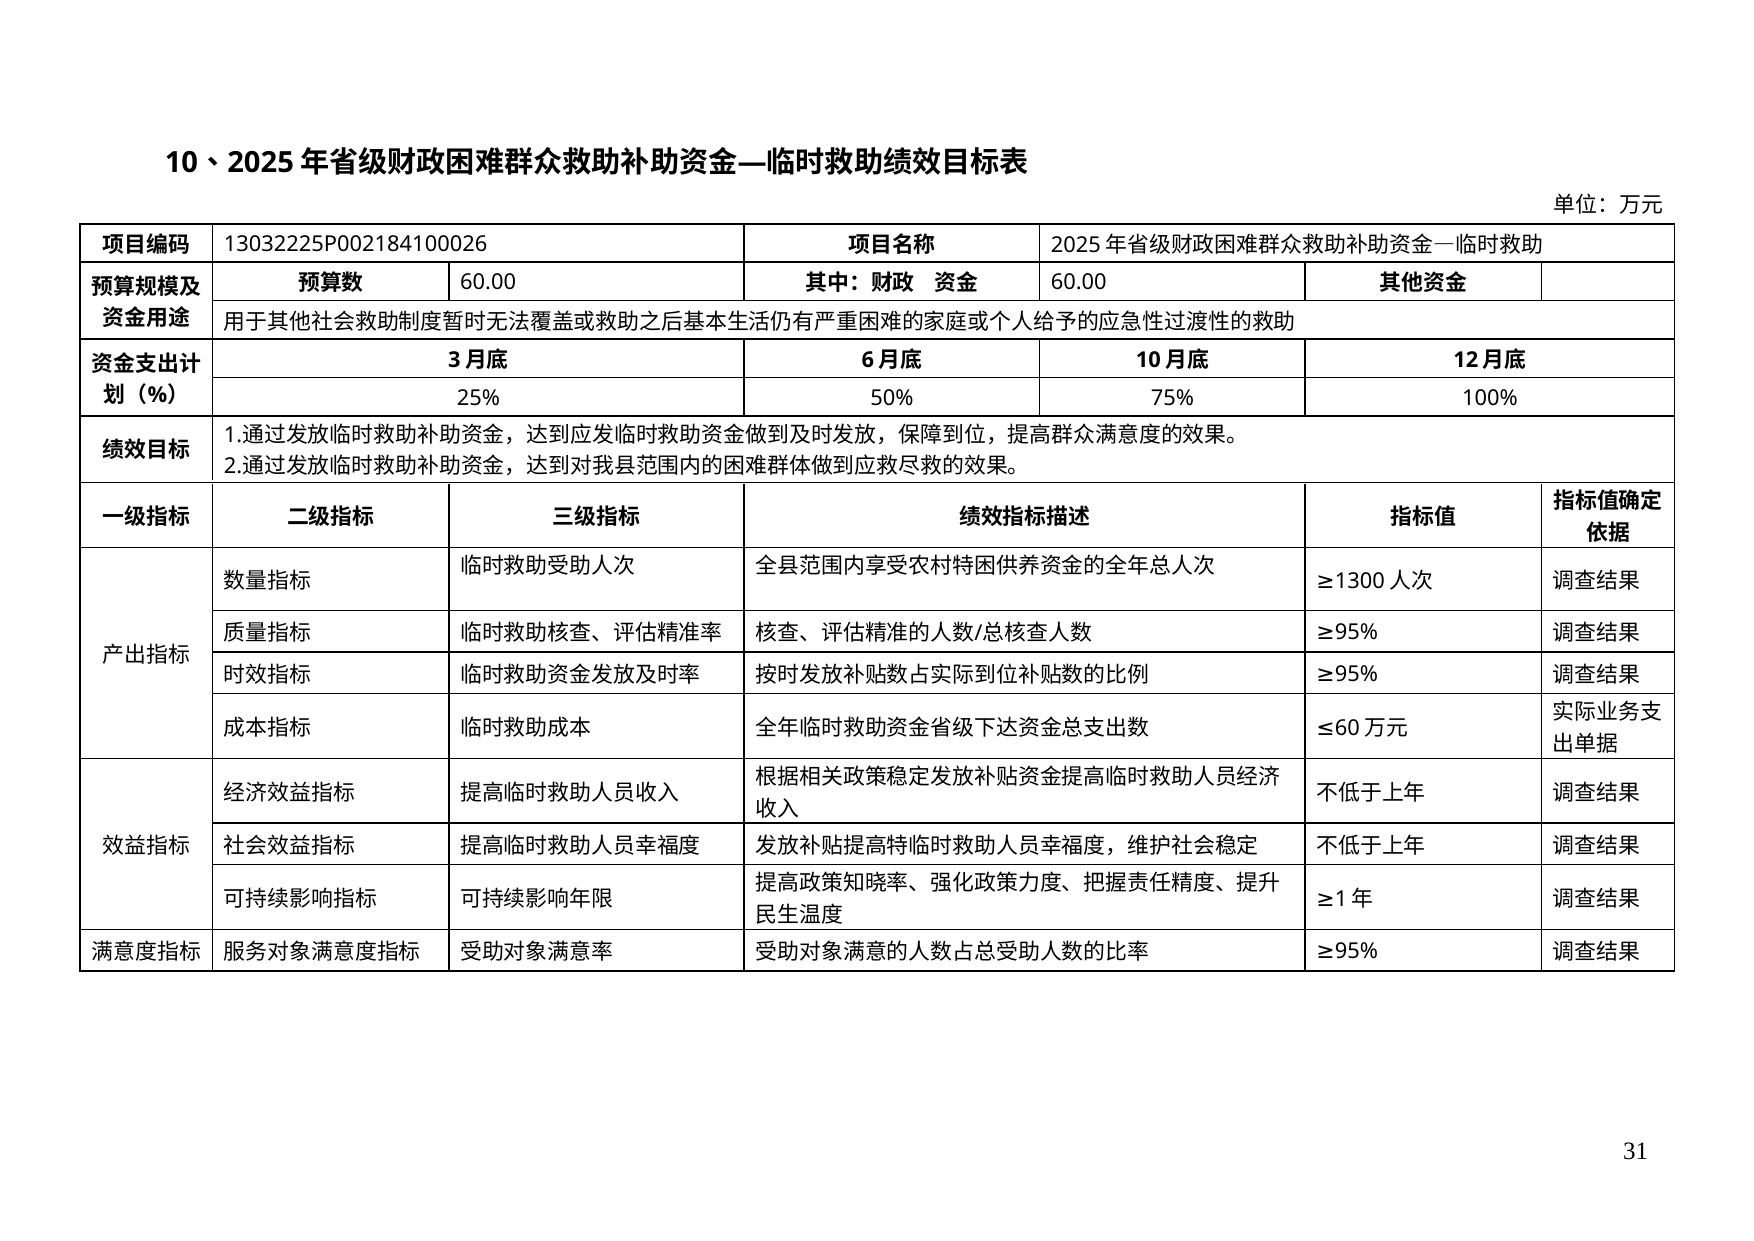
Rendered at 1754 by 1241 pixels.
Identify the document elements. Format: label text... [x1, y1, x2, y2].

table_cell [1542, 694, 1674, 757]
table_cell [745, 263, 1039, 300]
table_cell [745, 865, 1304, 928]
text 10、2025年省级财政困难群众救助补助资金—临时救助绩效目标表 [106, 142, 1648, 181]
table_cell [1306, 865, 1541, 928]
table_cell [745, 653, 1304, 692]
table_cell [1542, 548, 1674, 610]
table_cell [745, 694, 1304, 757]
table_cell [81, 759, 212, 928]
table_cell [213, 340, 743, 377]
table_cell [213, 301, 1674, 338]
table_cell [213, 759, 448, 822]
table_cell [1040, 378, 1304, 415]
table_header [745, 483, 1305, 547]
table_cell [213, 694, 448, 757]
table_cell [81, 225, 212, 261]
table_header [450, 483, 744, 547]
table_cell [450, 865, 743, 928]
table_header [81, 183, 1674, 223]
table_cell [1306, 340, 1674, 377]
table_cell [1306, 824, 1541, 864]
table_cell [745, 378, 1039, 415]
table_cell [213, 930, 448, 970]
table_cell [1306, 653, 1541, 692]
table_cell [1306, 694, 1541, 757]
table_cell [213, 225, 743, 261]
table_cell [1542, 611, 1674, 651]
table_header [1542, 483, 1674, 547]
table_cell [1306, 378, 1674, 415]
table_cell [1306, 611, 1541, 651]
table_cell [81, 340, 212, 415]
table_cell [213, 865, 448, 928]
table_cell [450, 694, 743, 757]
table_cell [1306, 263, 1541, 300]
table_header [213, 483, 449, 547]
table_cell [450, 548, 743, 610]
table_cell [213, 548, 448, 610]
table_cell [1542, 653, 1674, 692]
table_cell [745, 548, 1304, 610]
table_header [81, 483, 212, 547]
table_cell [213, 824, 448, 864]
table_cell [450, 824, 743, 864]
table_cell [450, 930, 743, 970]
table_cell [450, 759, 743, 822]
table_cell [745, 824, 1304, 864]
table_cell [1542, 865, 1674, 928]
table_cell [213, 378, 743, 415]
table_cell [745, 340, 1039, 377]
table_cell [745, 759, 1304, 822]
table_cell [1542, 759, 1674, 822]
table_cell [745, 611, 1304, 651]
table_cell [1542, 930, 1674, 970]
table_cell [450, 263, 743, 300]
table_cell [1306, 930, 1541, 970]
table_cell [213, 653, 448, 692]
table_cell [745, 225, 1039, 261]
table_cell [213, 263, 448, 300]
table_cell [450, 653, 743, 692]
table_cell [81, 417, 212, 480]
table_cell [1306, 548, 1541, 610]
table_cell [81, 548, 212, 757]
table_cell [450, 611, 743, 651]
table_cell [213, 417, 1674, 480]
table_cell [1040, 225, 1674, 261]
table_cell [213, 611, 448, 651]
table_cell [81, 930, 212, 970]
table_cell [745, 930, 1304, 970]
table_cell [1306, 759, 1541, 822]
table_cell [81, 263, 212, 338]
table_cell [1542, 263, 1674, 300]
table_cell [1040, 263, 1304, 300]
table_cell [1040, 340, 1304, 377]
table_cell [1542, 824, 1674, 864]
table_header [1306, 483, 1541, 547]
